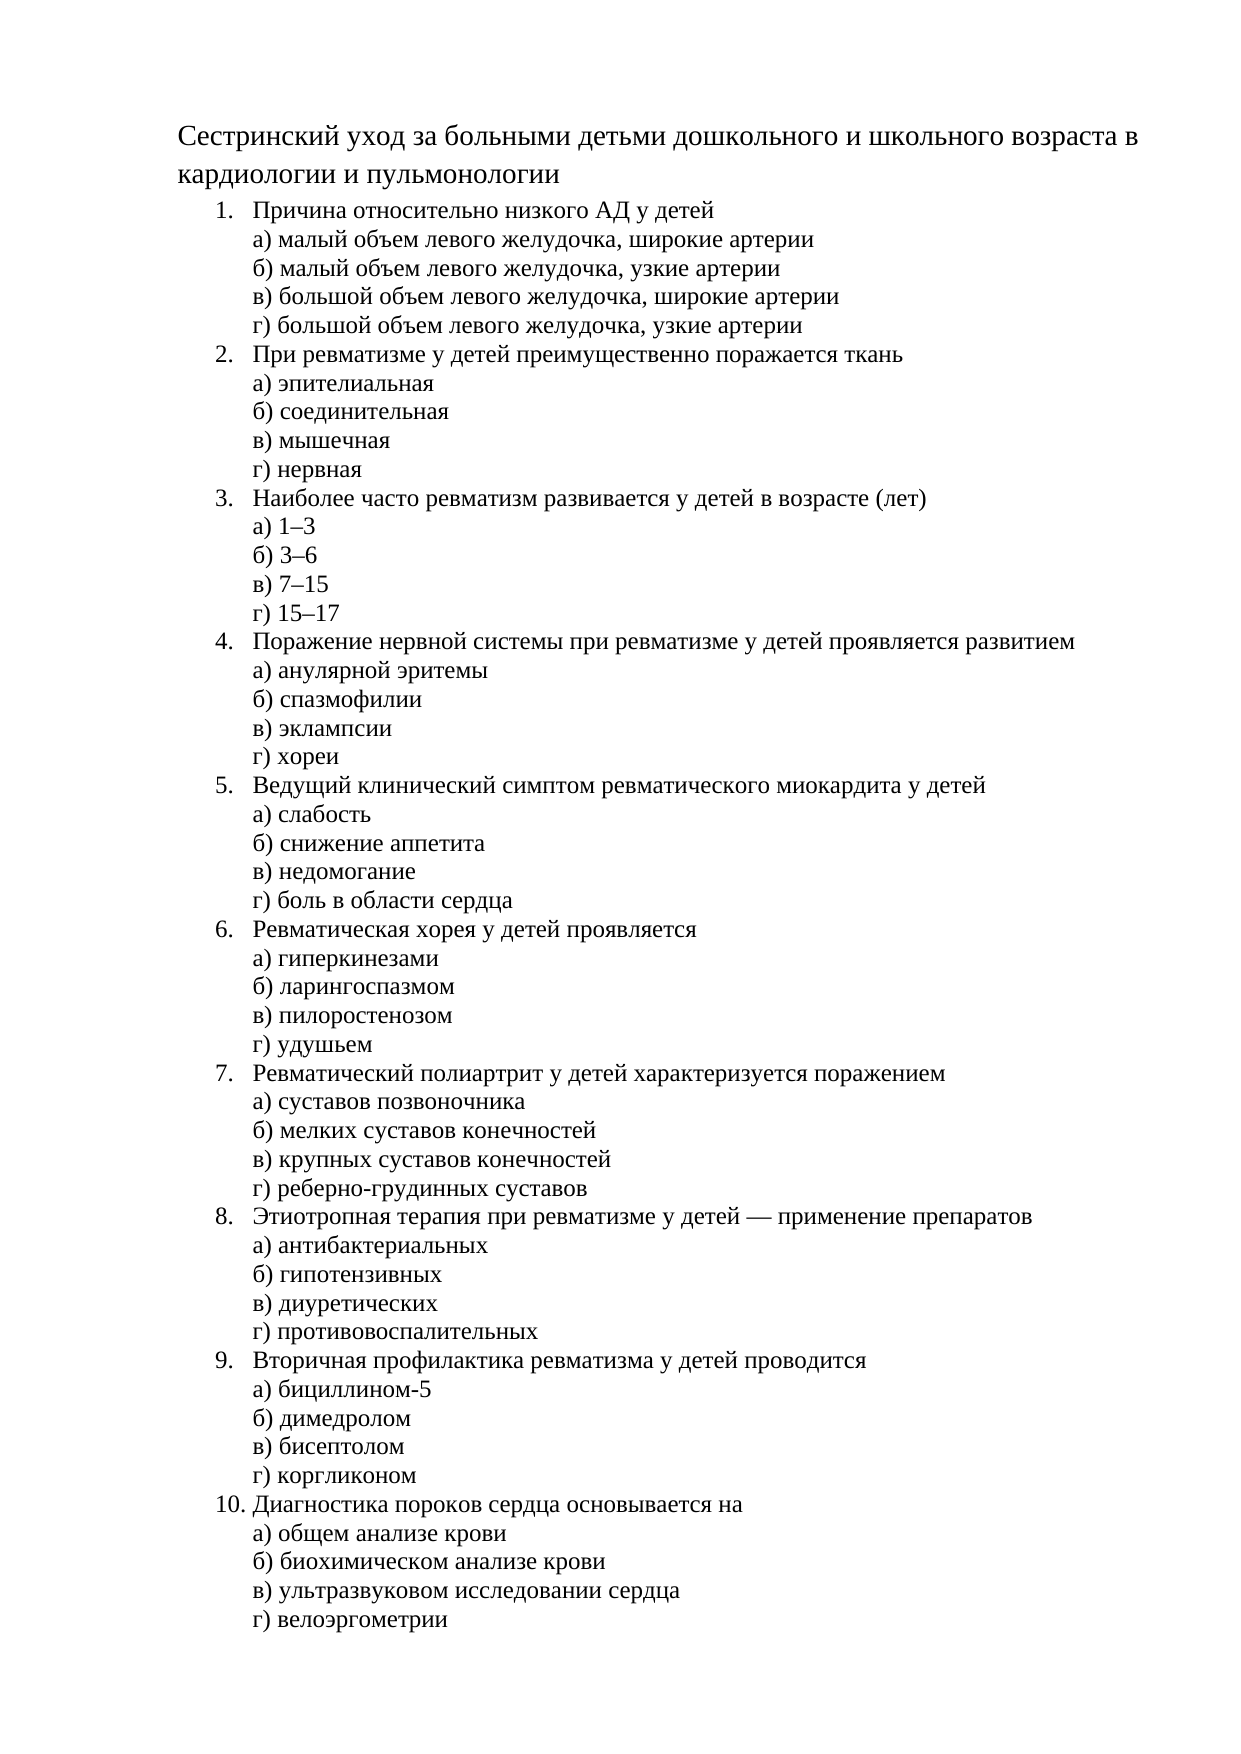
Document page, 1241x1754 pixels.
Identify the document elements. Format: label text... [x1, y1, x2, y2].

text г) нервная [252, 454, 1152, 483]
list Ведущий клинический симптом ревматического миокардита у детей [215, 770, 1152, 799]
text в) бисептолом [252, 1431, 1152, 1460]
text б) биохимическом анализе крови [252, 1546, 1152, 1575]
text в) крупных суставов конечностей [252, 1144, 1152, 1173]
text б) снижение аппетита [252, 828, 1152, 856]
text а) бициллином-5 [252, 1374, 1152, 1403]
text а) гиперкинезами [252, 943, 1152, 971]
text г) боль в области сердца [252, 885, 1152, 914]
text в) ультразвуковом исследовании сердца [252, 1575, 1152, 1604]
text в) мышечная [252, 425, 1152, 454]
text г) коргликоном [252, 1460, 1152, 1489]
text г) реберно-грудинных суставов [252, 1173, 1152, 1201]
list Вторичная профилактика ревматизма у детей проводится [215, 1345, 1152, 1374]
list Причина относительно низкого АД у детей [215, 195, 1152, 224]
text в) большой объем левого желудочка, широкие артерии [252, 281, 1152, 310]
text а) анулярной эритемы [252, 655, 1152, 684]
list Этиотропная терапия при ревматизме у детей — применение препаратов [215, 1201, 1152, 1230]
text г) велоэргометрии [252, 1604, 1152, 1633]
list При ревматизме у детей преимущественно поражается ткань [215, 339, 1152, 368]
text а) 1–3 [252, 511, 1152, 540]
text в) недомогание [252, 856, 1152, 885]
text г) большой объем левого желудочка, узкие артерии [252, 310, 1152, 339]
list Диагностика пороков сердца основывается на [215, 1489, 1152, 1518]
text а) слабость [252, 799, 1152, 828]
text Сестринский уход за больными детьми дошкольного и школьного возраста в кардиологии и пульмонологии [177, 118, 1152, 190]
text г) хореи [252, 741, 1152, 770]
text а) малый объем левого желудочка, широкие артерии [252, 224, 1152, 253]
text б) ларингоспазмом [252, 971, 1152, 1000]
text г) 15–17 [252, 598, 1152, 626]
text в) диуретических [252, 1288, 1152, 1316]
text в) 7–15 [252, 569, 1152, 598]
text а) антибактериальных [252, 1230, 1152, 1259]
text б) малый объем левого желудочка, узкие артерии [252, 253, 1152, 281]
text б) мелких суставов конечностей [252, 1115, 1152, 1144]
list Ревматический полиартрит у детей характеризуется поражением [215, 1058, 1152, 1086]
list Поражение нервной системы при ревматизме у детей проявляется развитием [215, 626, 1152, 655]
text в) пилоростенозом [252, 1000, 1152, 1029]
text а) общем анализе крови [252, 1518, 1152, 1546]
text в) эклампсии [252, 713, 1152, 741]
text г) противовоспалительных [252, 1316, 1152, 1345]
text б) 3–6 [252, 540, 1152, 569]
text а) суставов позвоночника [252, 1086, 1152, 1115]
text б) димедролом [252, 1403, 1152, 1431]
list Наиболее часто ревматизм развивается у детей в возрасте (лет) [215, 483, 1152, 511]
text б) гипотензивных [252, 1259, 1152, 1288]
text б) соединительная [252, 396, 1152, 425]
text г) удушьем [252, 1029, 1152, 1058]
list Ревматическая хорея у детей проявляется [215, 914, 1152, 943]
text а) эпителиальная [252, 368, 1152, 396]
text б) спазмофилии [252, 684, 1152, 713]
